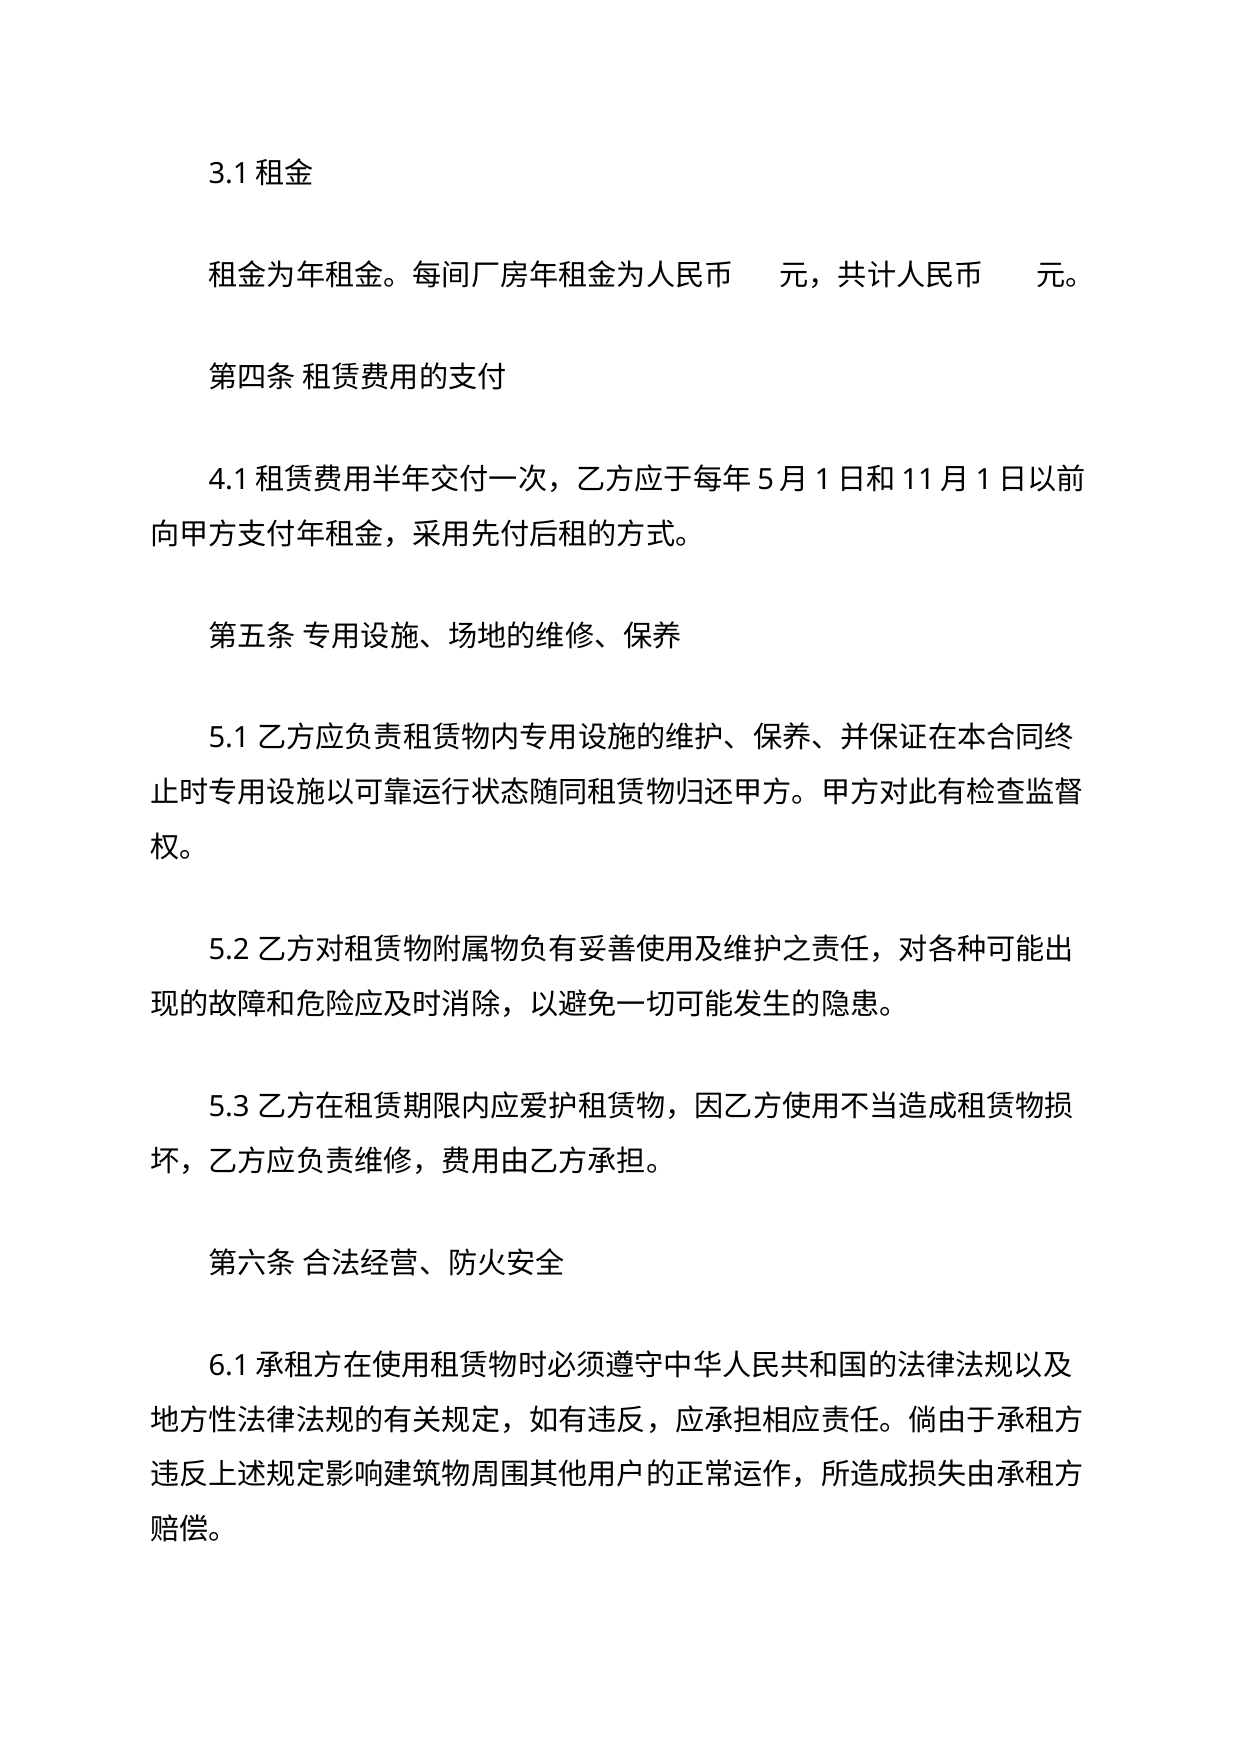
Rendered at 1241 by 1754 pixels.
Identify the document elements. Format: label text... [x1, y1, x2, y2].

text 5.3 乙方在租赁期限内应爱护租赁物，因乙方使用不当造成租赁物损坏，乙方应负责维修，费用由乙方承担。 [150, 1082, 1090, 1180]
text 5.2 乙方对租赁物附属物负有妥善使用及维护之责任，对各种可能出现的故障和危险应及时消除，以避免一切可能发生的隐患。 [150, 926, 1090, 1023]
text 第五条 专用设施、场地的维修、保养 [150, 612, 1090, 654]
text 租金为年租金。每间厂房年租金为人民币 元，共计人民币 元。 [150, 252, 1090, 294]
text 5.1 乙方应负责租赁物内专用设施的维护、保养、并保证在本合同终止时专用设施以可靠运行状态随同租赁物归还甲方。甲方对此有检查监督权。 [150, 714, 1090, 866]
text 第六条 合法经营、防火安全 [150, 1239, 1090, 1282]
text 6.1承租方在使用租赁物时必须遵守中华人民共和国的法律法规以及地方性法律法规的有关规定，如有违反，应承担相应责任。倘由于承租方违反上述规定影响建筑物周围其他用户的正常运作，所造成损失由承租方赔偿。 [150, 1341, 1090, 1548]
text 4.1租赁费用半年交付一次，乙方应于每年5月1日和11月1日以前向甲方支付年租金，采用先付后租的方式。 [150, 456, 1090, 553]
text 第四条 租赁费用的支付 [150, 354, 1090, 396]
text 3.1租金 [150, 150, 1090, 192]
